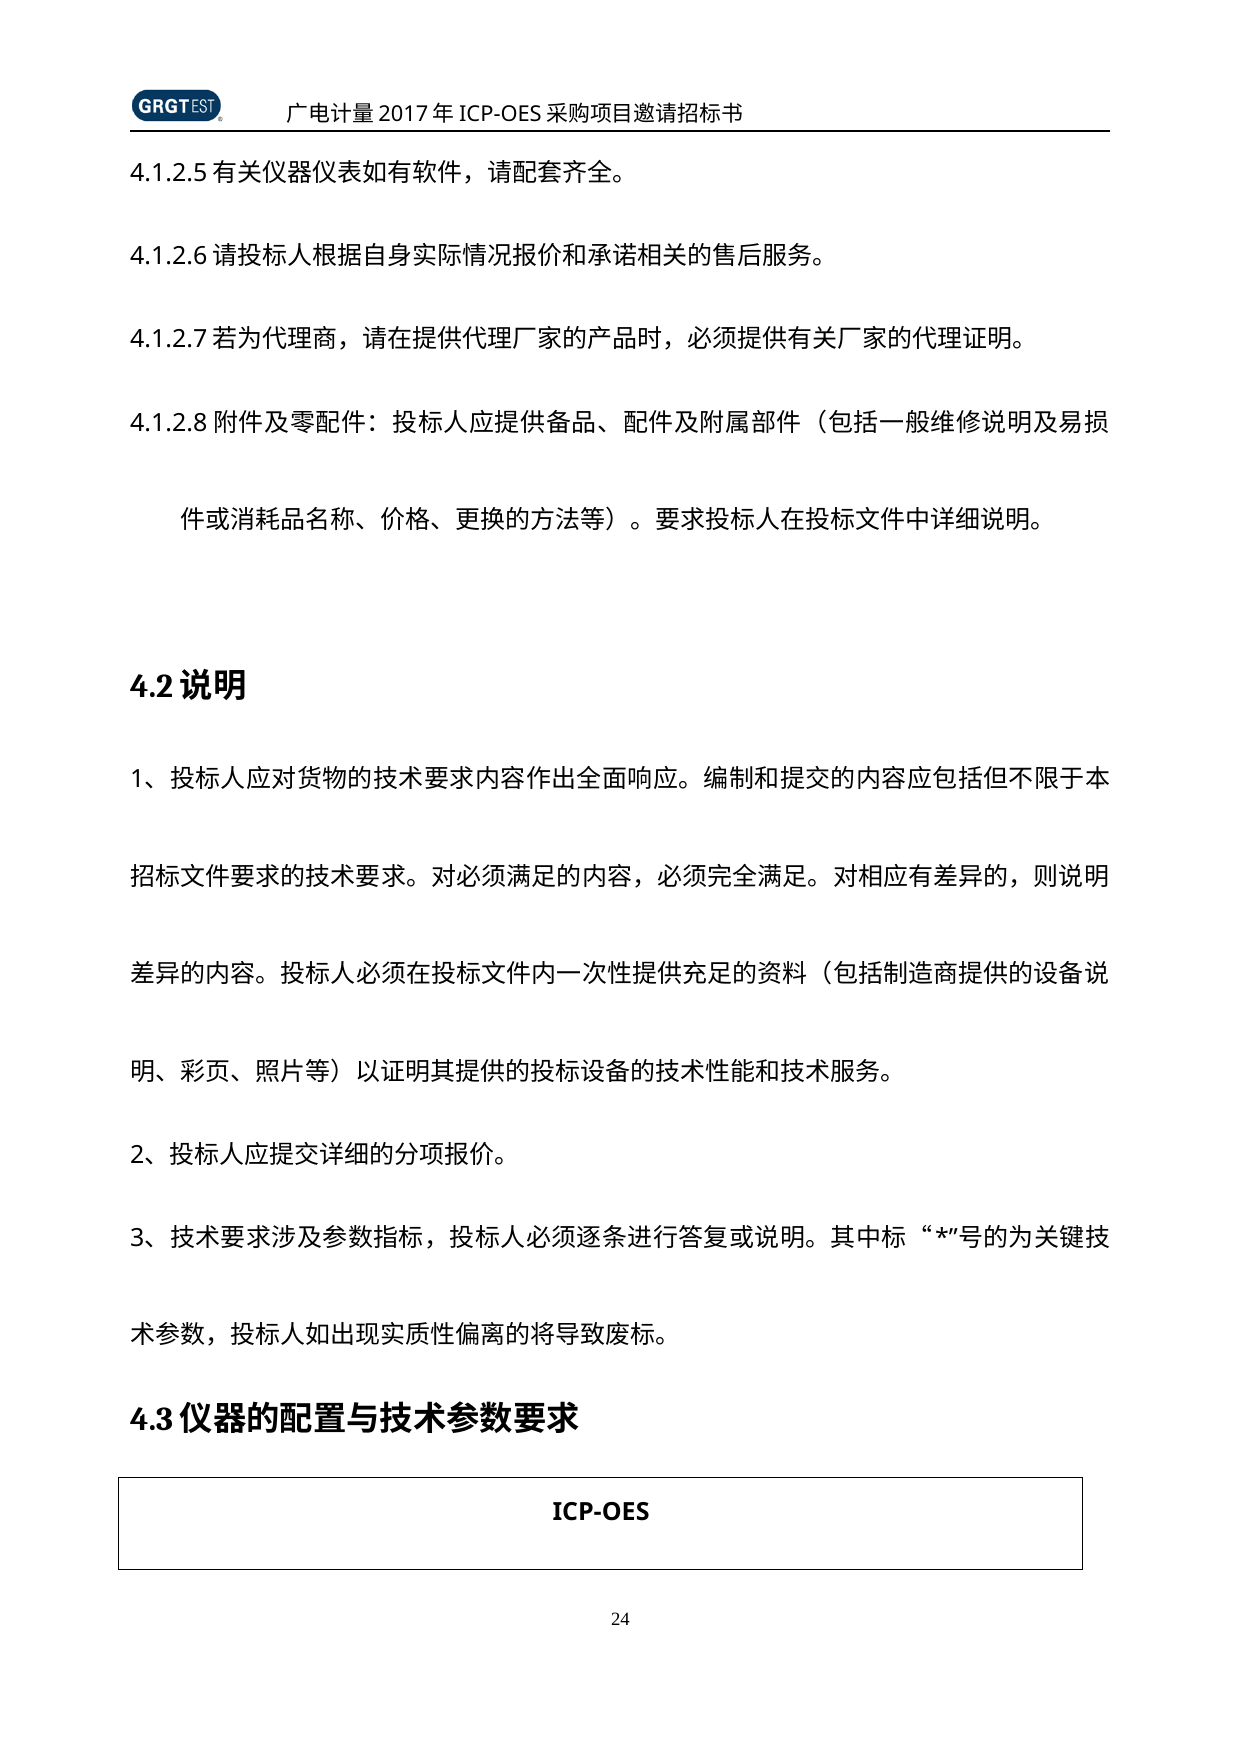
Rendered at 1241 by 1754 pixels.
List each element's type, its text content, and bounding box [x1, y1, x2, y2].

text 4.1.2.5有关仪器仪表如有软件，请配套齐全。 [130, 138, 1110, 203]
text 4.1.2.7若为代理商，请在提供代理厂家的产品时，必须提供有关厂家的代理证明。 [130, 304, 1110, 369]
picture [129, 88, 224, 122]
text 1、投标人应对货物的技术要求内容作出全面响应。编制和提交的内容应包括但不限于本招标文件要求的技术要求。对必须满足的内容，必须完全满足。对相应有差异的，则说明差异的内容。投标人必须在投标文件内一次性提供充足的资料（包括制造商提供的设备说明、彩页、照片等）以证明其提供的投标设备的技术性能和技术服务。 [130, 744, 1110, 1102]
subtitle 4.3仪器的配置与技术参数要求 [130, 1383, 1110, 1448]
text 3、技术要求涉及参数指标，投标人必须逐条进行答复或说明。其中标“*”号的为关键技术参数，投标人如出现实质性偏离的将导致废标。 [130, 1203, 1110, 1365]
table_header ICP-OES [119, 1478, 1082, 1568]
subtitle 4.2说明 [130, 650, 1110, 715]
text 4.1.2.8附件及零配件：投标人应提供备品、配件及附属部件（包括一般维修说明及易损件或消耗品名称、价格、更换的方法等）。要求投标人在投标文件中详细说明。 [130, 388, 1110, 550]
text 4.1.2.6请投标人根据自身实际情况报价和承诺相关的售后服务。 [130, 221, 1110, 286]
text 2、投标人应提交详细的分项报价。 [130, 1120, 1110, 1185]
